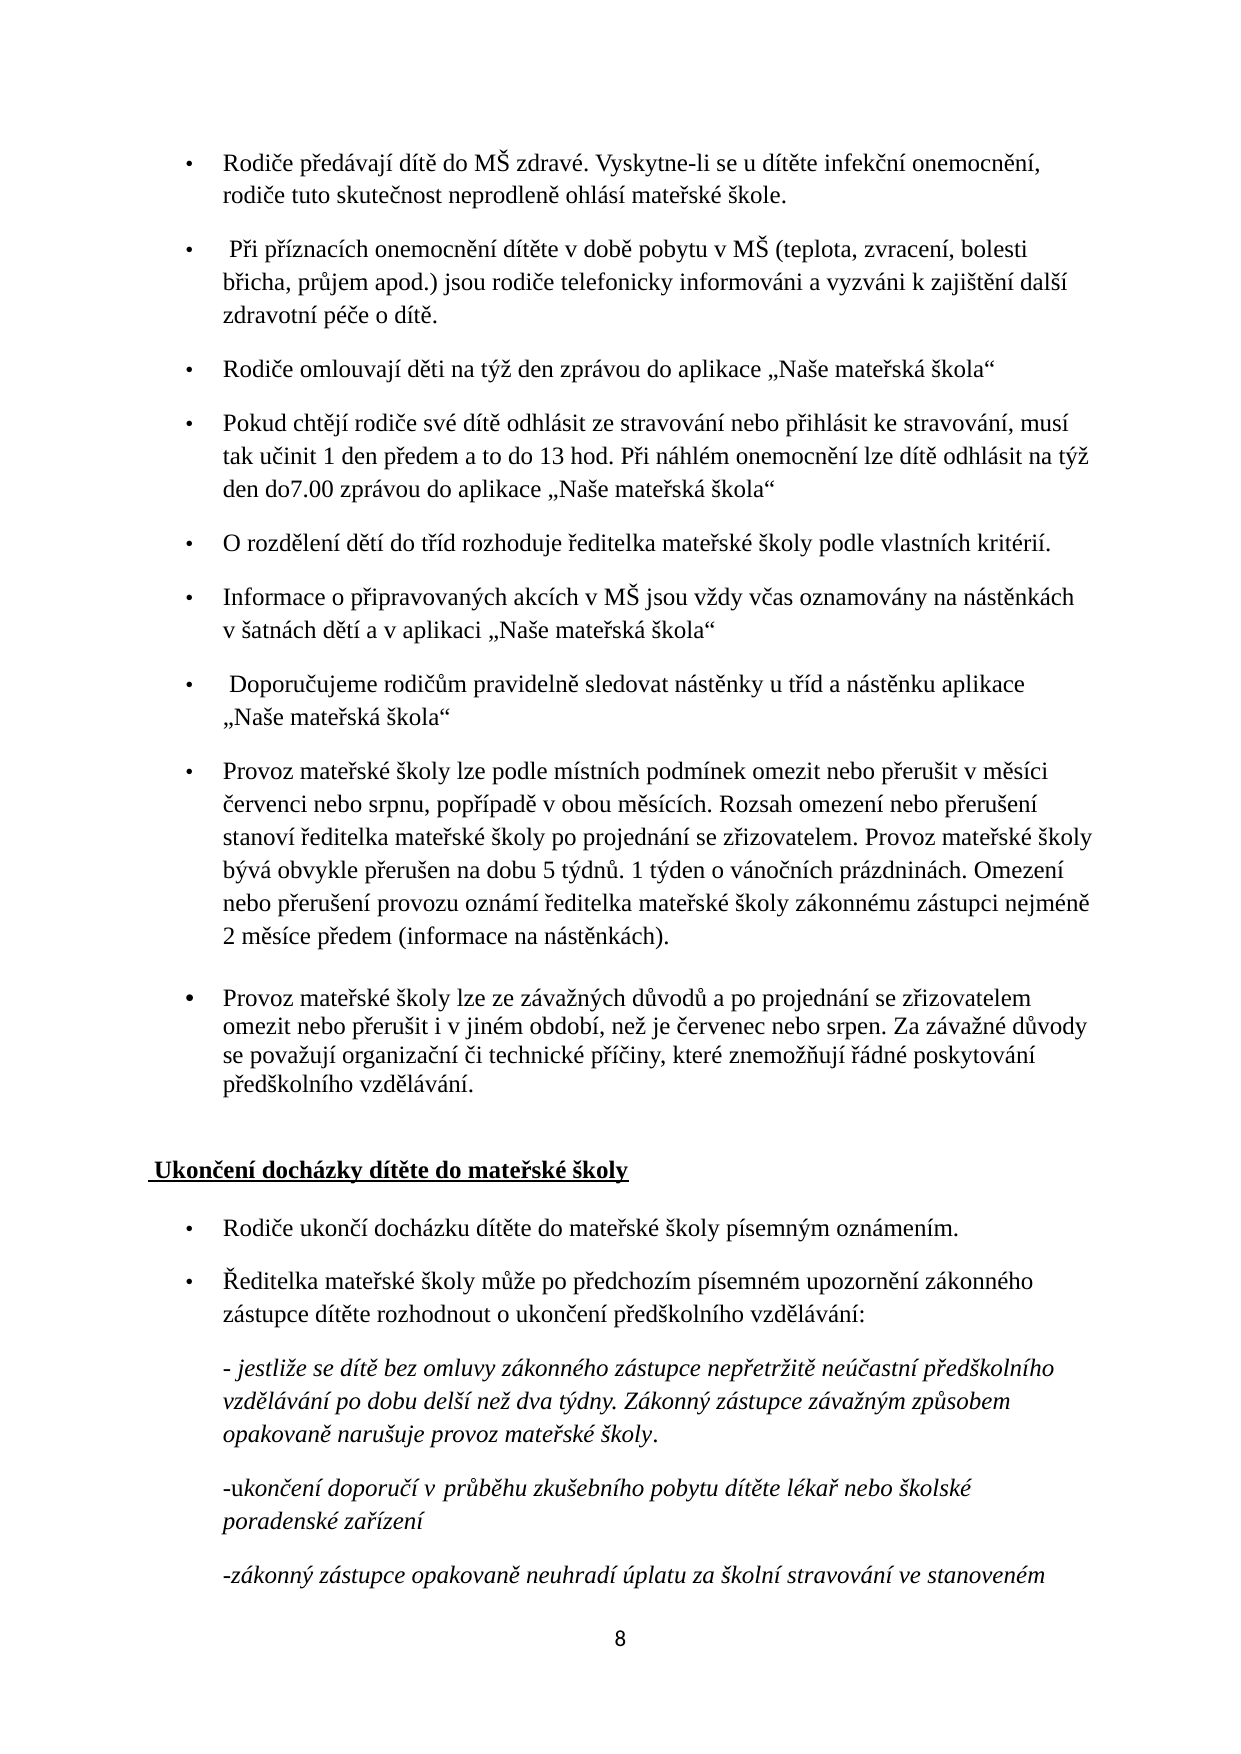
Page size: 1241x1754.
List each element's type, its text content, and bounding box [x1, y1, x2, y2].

list Informace o připravovaných akcích v MŠ jsou vždy včas oznamovány na nástěnkách v šatnách dětí a v aplikaci „Naše mateřská škola“ [185, 582, 1093, 644]
list Ředitelka mateřské školy může po předchozím písemném upozornění zákonného zástupce dítěte rozhodnout o ukončení předškolního vzdělávání: [185, 1266, 1093, 1328]
list Rodiče omlouvají děti na týž den zprávou do aplikace „Naše mateřská škola“ [185, 354, 1093, 383]
text Ukončení docházky dítěte do mateřské školy [148, 1155, 1093, 1184]
text - jestliže se dítě bez omluvy zákonného zástupce nepřetržitě neúčastní předškolního vzdělávání po dobu delší než dva týdny. Zákonný zástupce závažným způsobem opakovaně narušuje provoz mateřské školy. [223, 1353, 1093, 1448]
list Doporučujeme rodičům pravidelně sledovat nástěnky u tříd a nástěnku aplikace „Naše mateřská škola“ [185, 669, 1093, 731]
list Rodiče ukončí docházku dítěte do mateřské školy písemným oznámením. [185, 1213, 1093, 1241]
list Rodiče předávají dítě do MŠ zdravé. Vyskytne-li se u dítěte infekční onemocnění, rodiče tuto skutečnost neprodleně ohlásí mateřské škole. [185, 148, 1093, 209]
text -ukončení doporučí v průběhu zkušebního pobytu dítěte lékař nebo školské poradenské zařízení [223, 1473, 1093, 1535]
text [223, 1560, 1093, 1589]
list Provoz mateřské školy lze podle místních podmínek omezit nebo přerušit v měsíci červenci nebo srpnu, popřípadě v obou měsících. Rozsah omezení nebo přerušení stanoví ředitelka mateřské školy po projednání se zřizovatelem. Provoz mateřské školy bývá obvykle přerušen na dobu 5 týdnů. 1 týden o vánočních prázdninách. Omezení nebo přerušení provozu oznámí ředitelka mateřské školy zákonnému zástupci nejméně 2 měsíce předem (informace na nástěnkách). [185, 756, 1093, 949]
list Pokud chtějí rodiče své dítě odhlásit ze stravování nebo přihlásit ke stravování, musí tak učinit 1 den předem a to do 13 hod. Při náhlém onemocnění lze dítě odhlásit na týž den do7.00 zprávou do aplikace „Naše mateřská škola“ [185, 408, 1093, 503]
list O rozdělení dětí do tříd rozhoduje ředitelka mateřské školy podle vlastních kritérií. [185, 528, 1093, 557]
list Provoz mateřské školy lze ze závažných důvodů a po projednání se zřizovatelem omezit nebo přerušit i v jiném období, než je červenec nebo srpen. Za závažné důvody se považují organizační či technické příčiny, které znemožňují řádné poskytování předškolního vzdělávání. [185, 983, 1093, 1098]
list Při příznacích onemocnění dítěte v době pobytu v MŠ (teplota, zvracení, bolesti břicha, průjem apod.) jsou rodiče telefonicky informováni a vyzváni k zajištění další zdravotní péče o dítě. [185, 234, 1093, 329]
